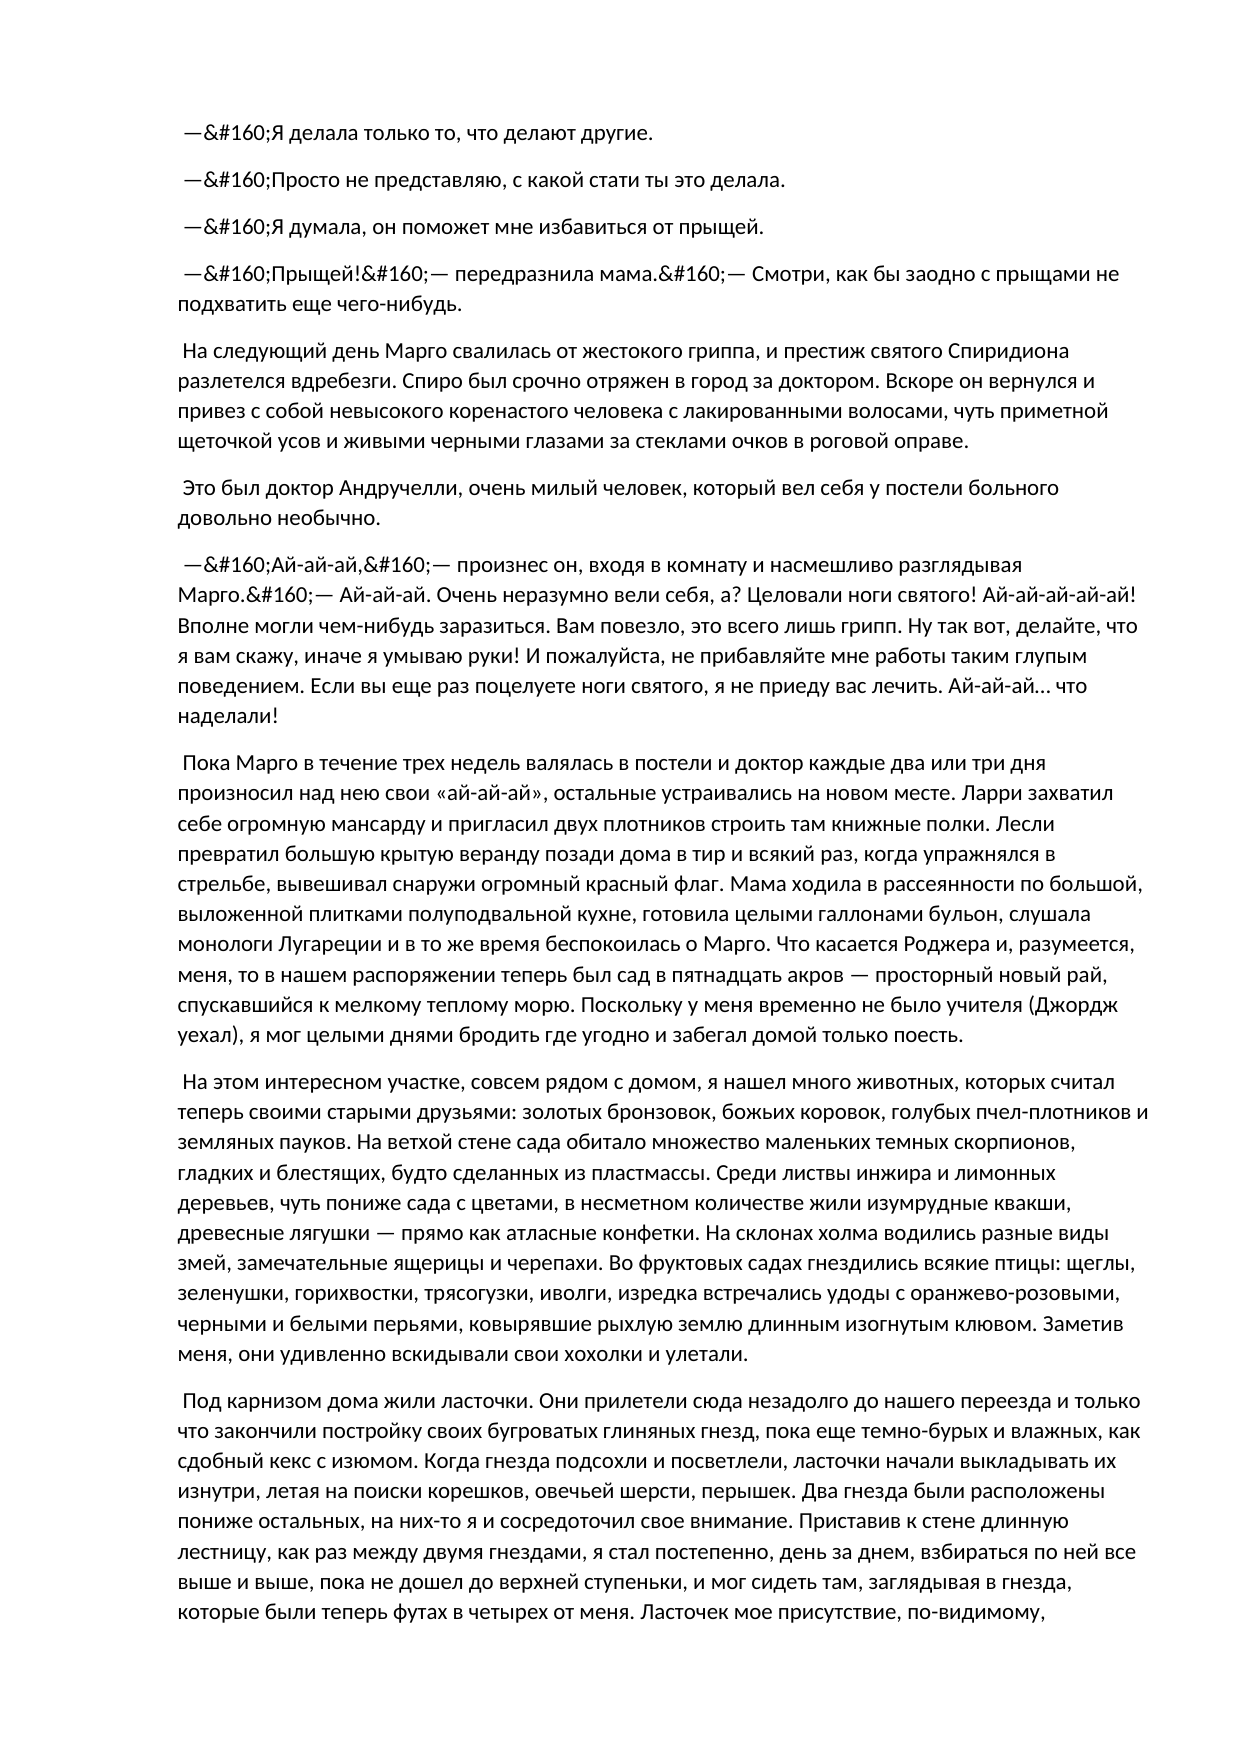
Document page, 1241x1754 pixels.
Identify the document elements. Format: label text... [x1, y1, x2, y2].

text —&#160;Я делала только то, что делают другие. [177, 118, 1152, 146]
text —&#160;Прыщей!&#160;— передразнила мама.&#160;— Смотри, как бы заодно с прыщами не подхватить еще чего-нибудь. [177, 259, 1152, 317]
text На следующий день Марго свалилась от жестокого гриппа, и престиж святого Спиридиона разлетелся вдребезги. Спиро был срочно отряжен в город за доктором. Вскоре он вернулся и привез с собой невысокого коренастого человека с лакированными волосами, чуть приметной щеточкой усов и живыми черными глазами за стеклами очков в роговой оправе. [177, 336, 1152, 454]
text —&#160;Ай-ай-ай,&#160;— произнес он, входя в комнату и насмешливо разглядывая Марго.&#160;— Ай-ай-ай. Очень неразумно вели себя, а? Целовали ноги святого! Ай-ай-ай-ай-ай! Вполне могли чем-нибудь заразиться. Вам повезло, это всего лишь грипп. Ну так вот, делайте, что я вам скажу, иначе я умываю руки! И пожалуйста, не прибавляйте мне работы таким глупым поведением. Если вы еще раз поцелуете ноги святого, я не приеду вас лечить. Ай-ай-ай… что наделали! [177, 550, 1152, 729]
text Пока Марго в течение трех недель валялась в постели и доктор каждые два или три дня произносил над нею свои «ай-ай-ай», остальные устраивались на новом месте. Ларри захватил себе огромную мансарду и пригласил двух плотников строить там книжные полки. Лесли превратил большую крытую веранду позади дома в тир и всякий раз, когда упражнялся в стрельбе, вывешивал снаружи огромный красный флаг. Мама ходила в рассеянности по большой, выложенной плитками полуподвальной кухне, готовила целыми галлонами бульон, слушала монологи Лугареции и в то же время беспокоилась о Марго. Что касается Роджера и, разумеется, меня, то в нашем распоряжении теперь был сад в пятнадцать акров — просторный новый рай, спускавшийся к мелкому теплому морю. Поскольку у меня временно не было учителя (Джордж уехал), я мог целыми днями бродить где угодно и забегал домой только поесть. [177, 748, 1152, 1048]
text —&#160;Я думала, он поможет мне избавиться от прыщей. [177, 212, 1152, 240]
text На этом интересном участке, совсем рядом с домом, я нашел много животных, которых считал теперь своими старыми друзьями: золотых бронзовок, божьих коровок, голубых пчел-плотников и земляных пауков. На ветхой стене сада обитало множество маленьких темных скорпионов, гладких и блестящих, будто сделанных из пластмассы. Среди листвы инжира и лимонных деревьев, чуть пониже сада с цветами, в несметном количестве жили изумрудные квакши, древесные лягушки — прямо как атласные конфетки. На склонах холма водились разные виды змей, замечательные ящерицы и черепахи. Во фруктовых садах гнездились всякие птицы: щеглы, зеленушки, горихвостки, трясогузки, иволги, изредка встречались удоды с оранжево-розовыми, черными и белыми перьями, ковырявшие рыхлую землю длинным изогнутым клювом. Заметив меня, они удивленно вскидывали свои хохолки и улетали. [177, 1067, 1152, 1367]
text Это был доктор Андручелли, очень милый человек, который вел себя у постели больного довольно необычно. [177, 473, 1152, 532]
text —&#160;Просто не представляю, с какой стати ты это делала. [177, 165, 1152, 193]
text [177, 1386, 1152, 1625]
